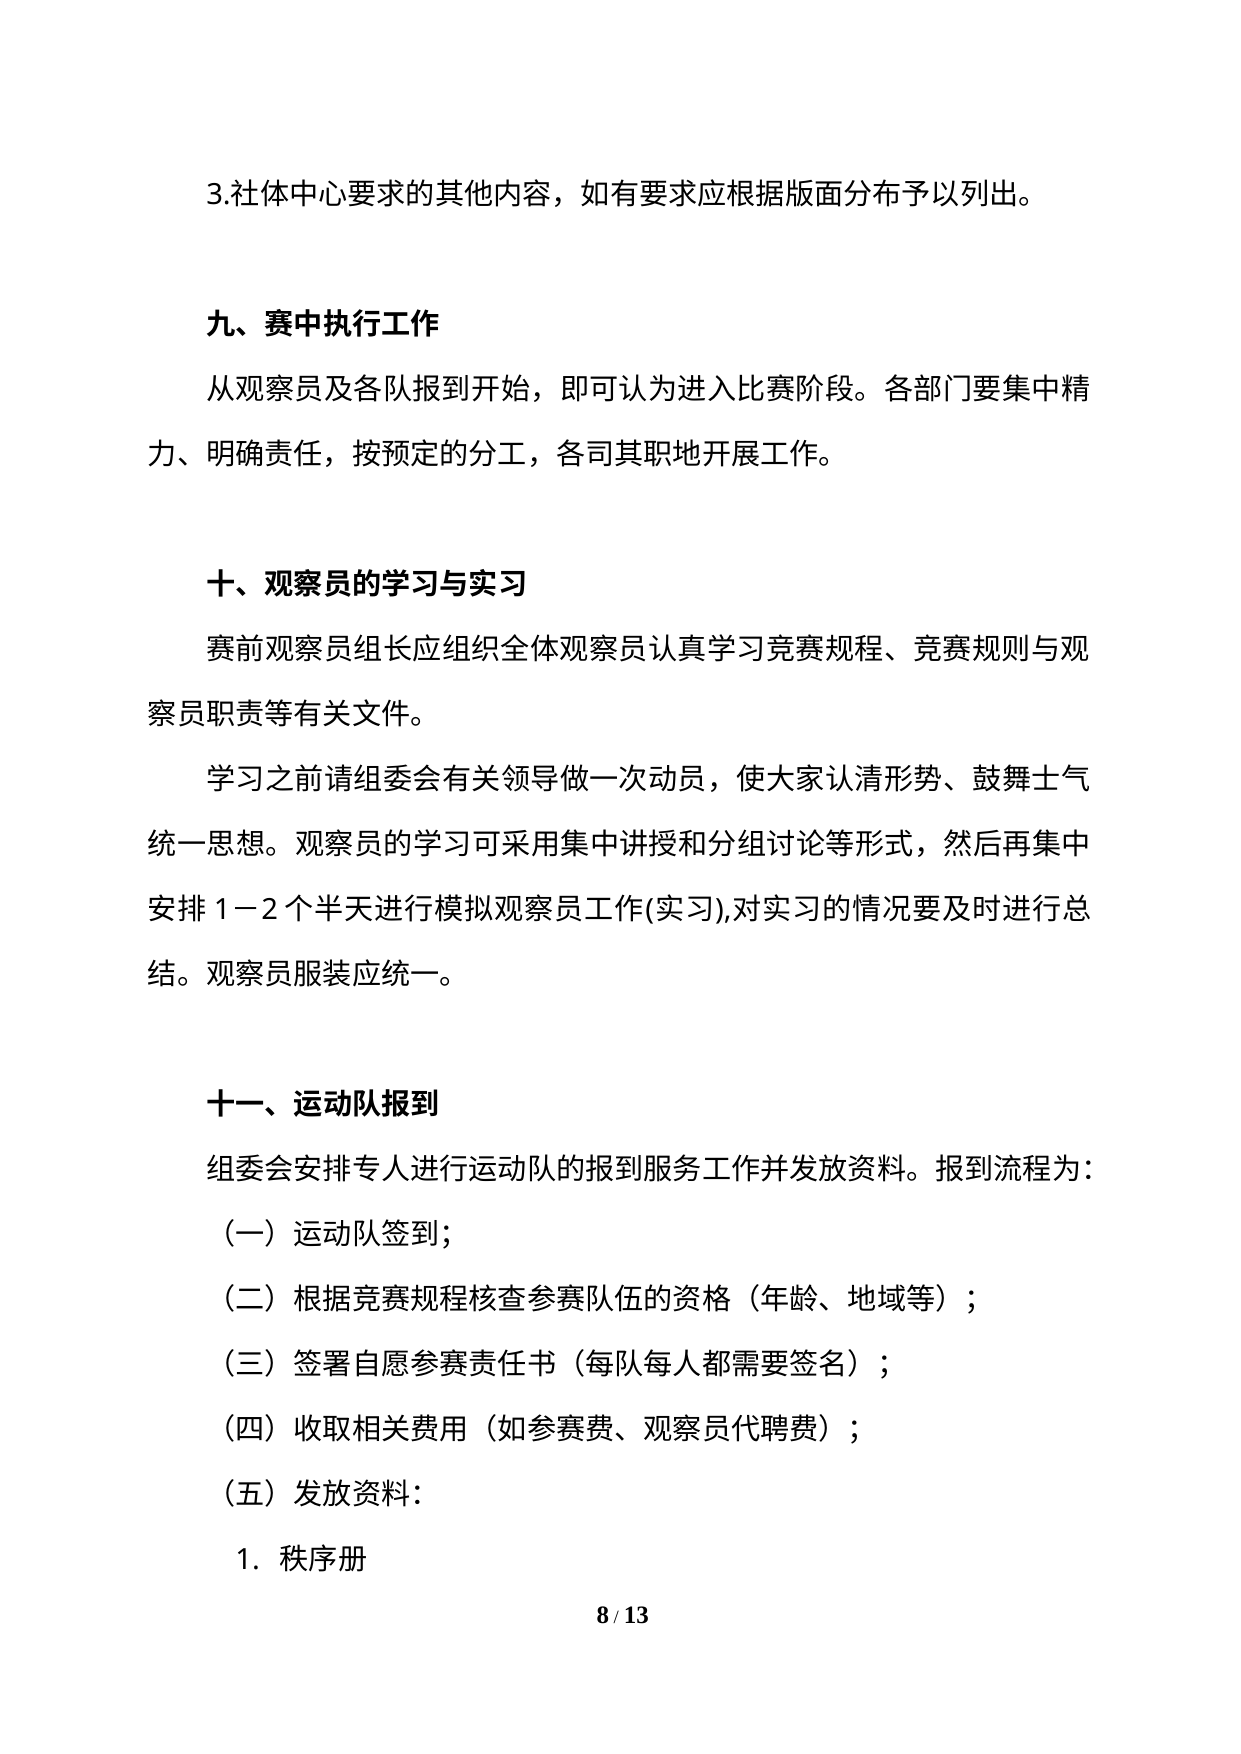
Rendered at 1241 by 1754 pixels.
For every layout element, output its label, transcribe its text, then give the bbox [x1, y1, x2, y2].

subtitle （二）根据竞赛规程核查参赛队伍的资格（年龄、地域等）； [148, 1264, 1092, 1329]
subtitle （一）运动队签到； [148, 1199, 1092, 1264]
text 赛前观察员组长应组织全体观察员认真学习竞赛规程、竞赛规则与观察员职责等有关文件。 [148, 614, 1092, 744]
subtitle 十一、运动队报到 [148, 1069, 1092, 1134]
subtitle 十、观察员的学习与实习 [148, 549, 1092, 614]
subtitle （三）签署自愿参赛责任书（每队每人都需要签名）； [148, 1329, 1092, 1394]
text 组委会安排专人进行运动队的报到服务工作并发放资料。报到流程为： [148, 1134, 1092, 1199]
text 学习之前请组委会有关领导做一次动员，使大家认清形势、鼓舞士气、统一思想。观察员的学习可采用集中讲授和分组讨论等形式，然后再集中安排1－2个半天进行模拟观察员工作(实习),对实习的情况要及时进行总结。观察员服装应统一。 [148, 744, 1092, 1004]
subtitle （五）发放资料： [148, 1459, 1092, 1524]
text 3.社体中心要求的其他内容，如有要求应根据版面分布予以列出。 [148, 159, 1092, 224]
subtitle （四）收取相关费用（如参赛费、观察员代聘费）； [148, 1394, 1092, 1459]
list 秩序册 [235, 1524, 1092, 1589]
subtitle 九、赛中执行工作 [148, 289, 1092, 354]
text 从观察员及各队报到开始，即可认为进入比赛阶段。各部门要集中精力、明确责任，按预定的分工，各司其职地开展工作。 [148, 354, 1092, 484]
